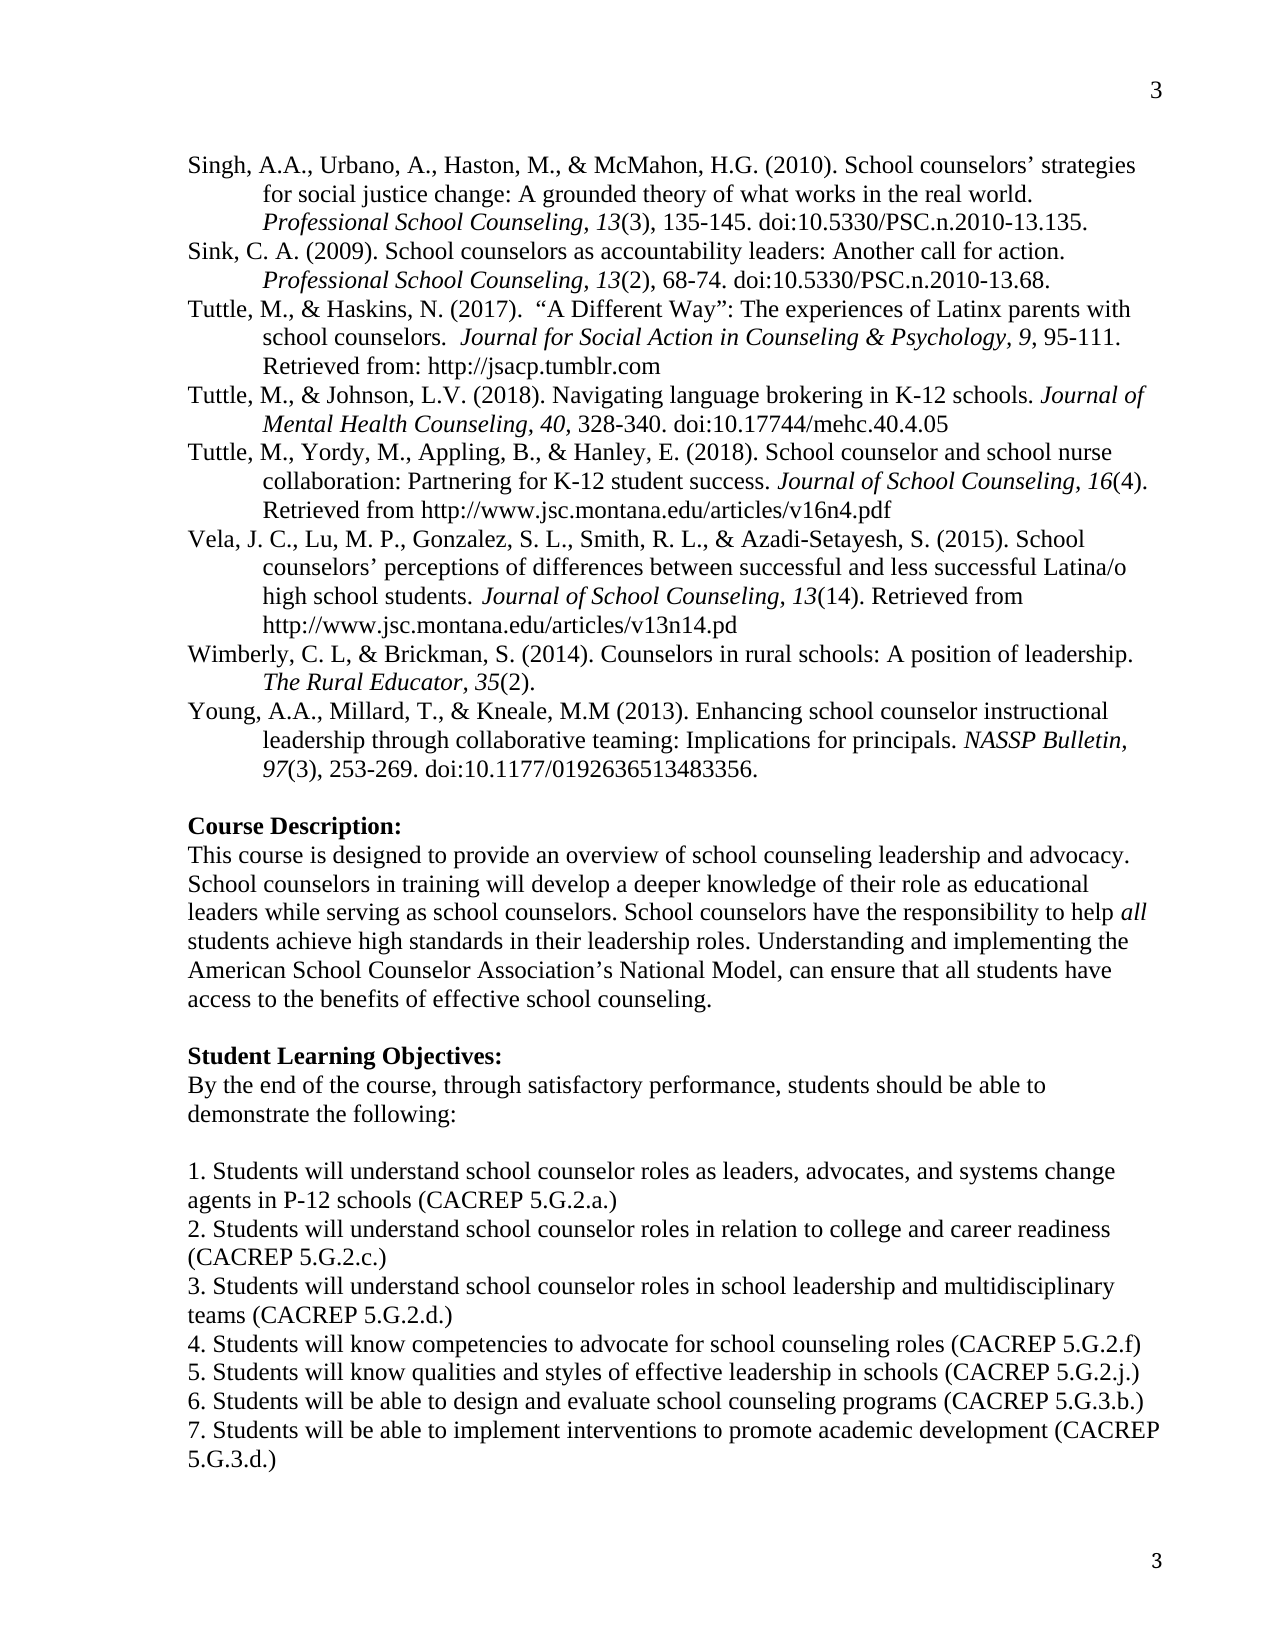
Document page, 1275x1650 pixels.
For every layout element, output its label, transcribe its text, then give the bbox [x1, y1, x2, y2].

text 6. Students will be able to design and evaluate school counseling programs (CACREP 5.G.3.b.) [187, 1386, 1162, 1415]
text Sink, C. A. (2009). School counselors as accountability leaders: Another call for action. [187, 236, 1162, 265]
text Course Description: [187, 811, 1162, 840]
text Professional School Counseling, 13(2), 68-74. doi:10.5330/PSC.n.2010-13.68. [187, 265, 1162, 294]
text Vela, J. C., Lu, M. P., Gonzalez, S. L., Smith, R. L., & Azadi-Setayesh, S. (2015). School counselors’ perceptions of differences between successful and less successful Latina/o high school students. Journal of School Counseling, 13(14). Retrieved from http://www.jsc.montana.edu/articles/v13n14.pd [187, 524, 1162, 639]
text Wimberly, C. L, & Brickman, S. (2014). Counselors in rural schools: A position of leadership. [187, 639, 1162, 667]
text 97(3), 253-269. doi:10.1177/0192636513483356. [187, 754, 1162, 782]
text Student Learning Objectives: [187, 1041, 1162, 1070]
text The Rural Educator, 35(2). [187, 667, 1162, 696]
text Singh, A.A., Urbano, A., Haston, M., & McMahon, H.G. (2010). School counselors’ strategies for social justice change: A grounded theory of what works in the real world. Professional School Counseling, 13(3), 135-145. doi:10.5330/PSC.n.2010-13.135. [187, 150, 1162, 236]
text 5. Students will know qualities and styles of effective leadership in schools (CACREP 5.G.2.j.) [187, 1357, 1162, 1386]
text Tuttle, M., & Haskins, N. (2017). “A Different Way”: The experiences of Latinx parents with school counselors. Journal for Social Action in Counseling & Psychology, 9, 95-111. Retrieved from: http://jsacp.tumblr.com [187, 294, 1162, 380]
text 4. Students will know competencies to advocate for school counseling roles (CACREP 5.G.2.f) [187, 1329, 1162, 1357]
text 3. Students will understand school counselor roles in school leadership and multidisciplinary teams (CACREP 5.G.2.d.) [187, 1271, 1162, 1329]
text Tuttle, M., Yordy, M., Appling, B., & Hanley, E. (2018). School counselor and school nurse collaboration: Partnering for K-12 student success. Journal of School Counseling, 16(4). Retrieved from http://www.jsc.montana.edu/articles/v16n4.pdf [187, 437, 1162, 524]
text 1. Students will understand school counselor roles as leaders, advocates, and systems change agents in P-12 schools (CACREP 5.G.2.a.) [187, 1156, 1162, 1214]
text 7. Students will be able to implement interventions to promote academic development (CACREP 5.G.3.d.) [187, 1415, 1162, 1472]
text Young, A.A., Millard, T., & Kneale, M.M (2013). Enhancing school counselor instructional leadership through collaborative teaming: Implications for principals. NASSP Bulletin, [187, 696, 1162, 754]
text This course is designed to provide an overview of school counseling leadership and advocacy. School counselors in training will develop a deeper knowledge of their role as educational leaders while serving as school counselors. School counselors have the responsibility to help all students achieve high standards in their leadership roles. Understanding and implementing the American School Counselor Association’s National Model, can ensure that all students have access to the benefits of effective school counseling. [187, 840, 1162, 1012]
text By the end of the course, through satisfactory performance, students should be able to demonstrate the following: [187, 1070, 1162, 1127]
text Tuttle, M., & Johnson, L.V. (2018). Navigating language brokering in K-12 schools. Journal of Mental Health Counseling, 40, 328-340. doi:10.17744/mehc.40.4.05 [187, 380, 1162, 437]
text 2. Students will understand school counselor roles in relation to college and career readiness (CACREP 5.G.2.c.) [187, 1214, 1162, 1271]
